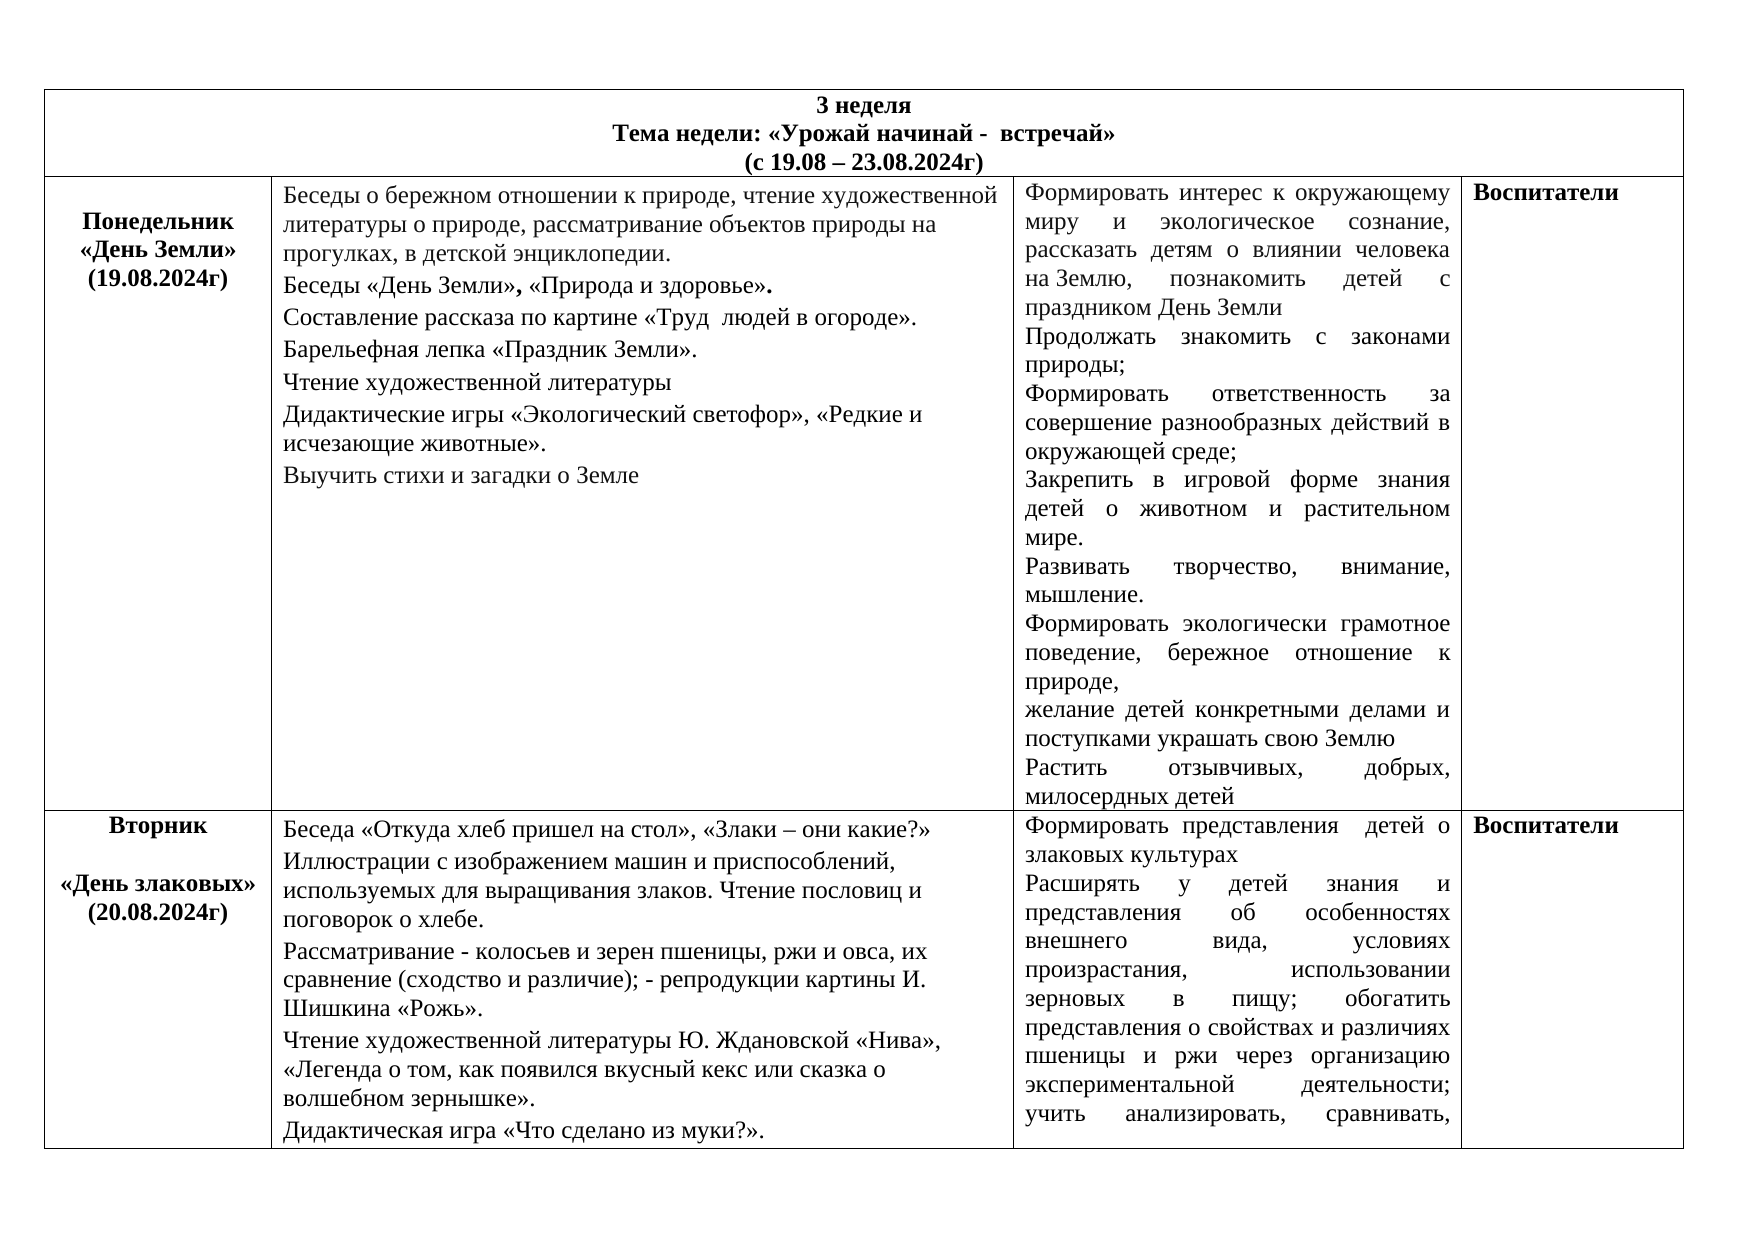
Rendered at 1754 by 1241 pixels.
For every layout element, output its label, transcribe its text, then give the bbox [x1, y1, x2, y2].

table_cell Беседы о бережном отношении к природе, чтение художественной литературы о природе, рассматривание объектов природы на прогулках, в детской энциклопедии. Беседы «День Земли», «Природа и здоровье». Составление рассказа по картине «Труд людей в огороде». Барельефная лепка «Праздник Земли». Чтение художественной литературы Дидактические игры «Экологический светофор», «Редкие и исчезающие животные». Выучить стихи и загадки о Земле [272, 177, 1013, 809]
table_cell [45, 811, 271, 1147]
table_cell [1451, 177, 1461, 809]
table_cell Понедельник «День Земли» (19.08.2024г) [45, 177, 271, 809]
table_cell Воспитатели [1462, 811, 1683, 1147]
table_cell 3 неделя Тема недели: «Урожай начинай - встречай» (с 19.08 – 23.08.2024г) [45, 90, 1683, 176]
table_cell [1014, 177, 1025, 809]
table_cell Воспитатели [1462, 177, 1683, 809]
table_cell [272, 811, 1013, 1147]
